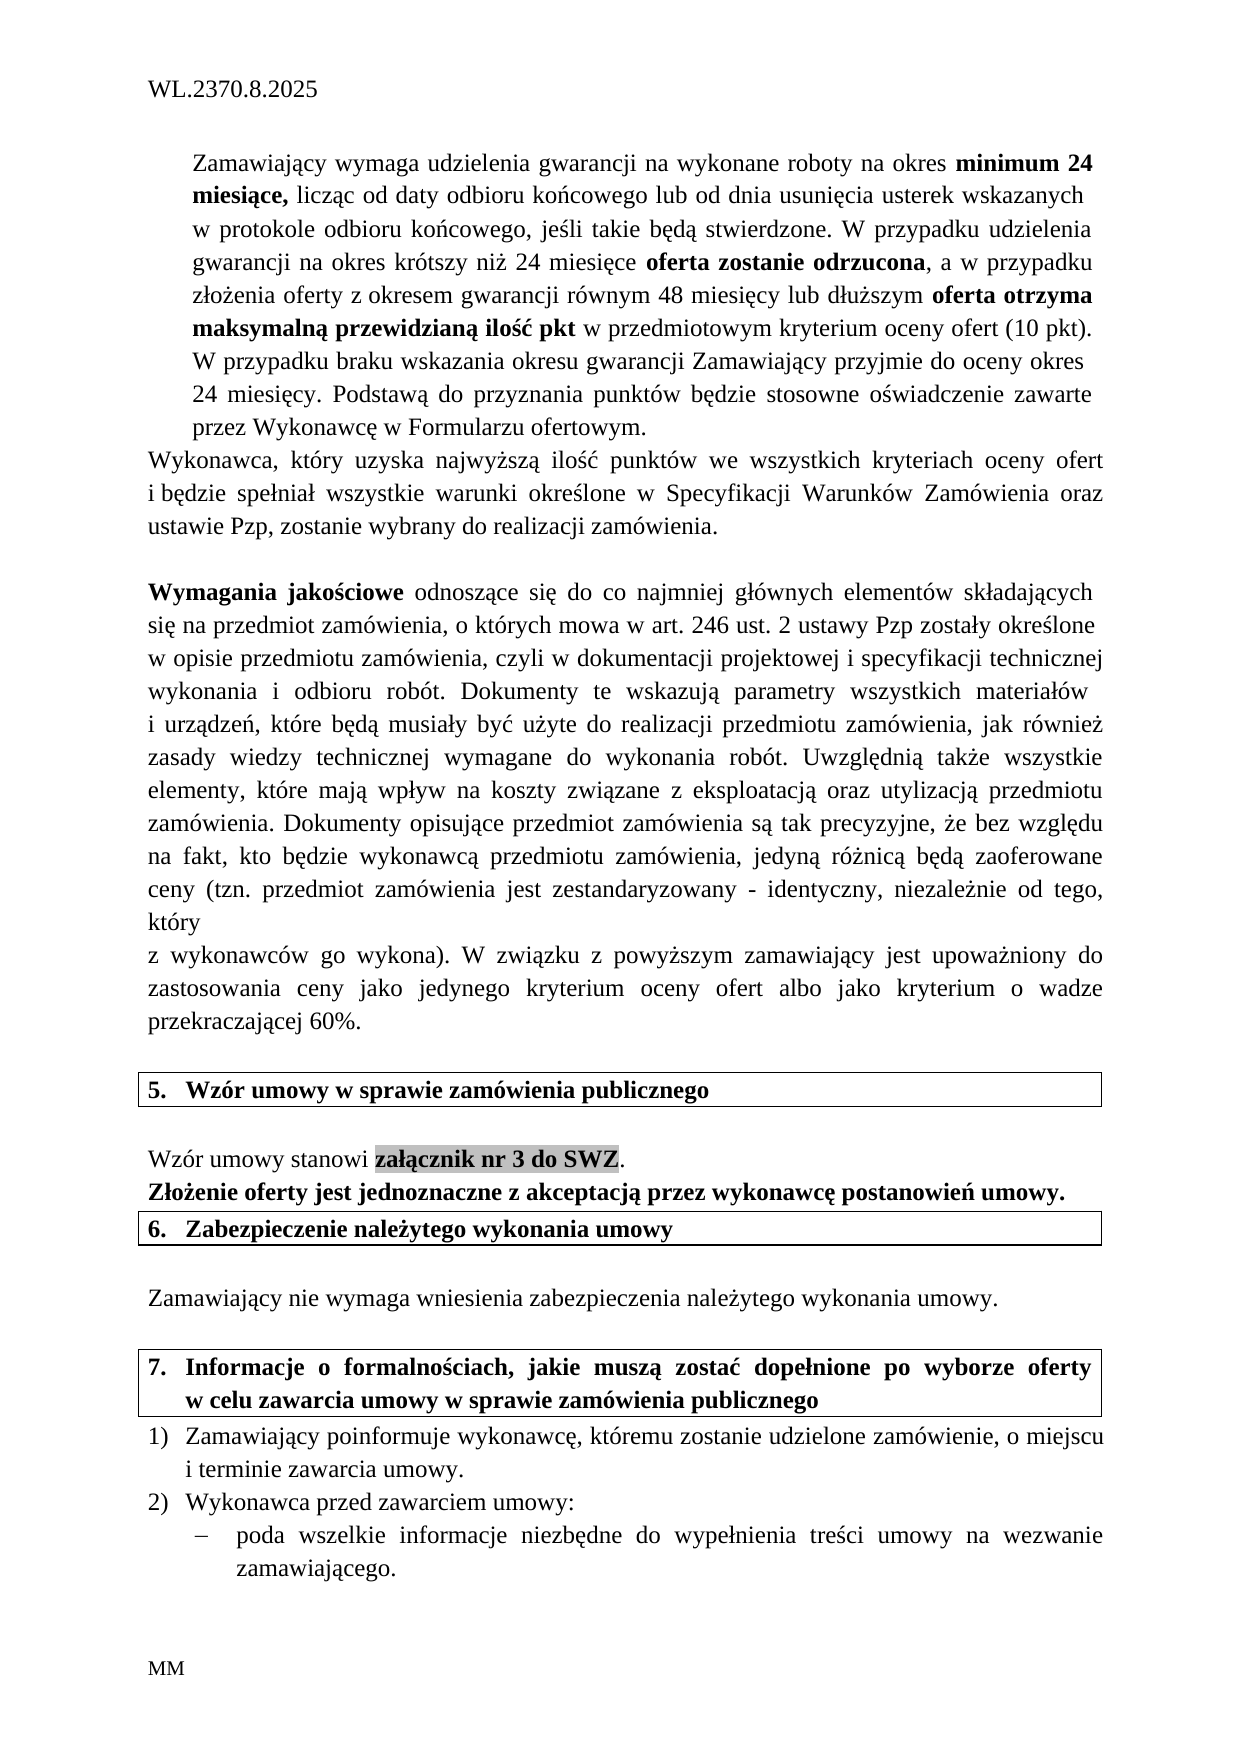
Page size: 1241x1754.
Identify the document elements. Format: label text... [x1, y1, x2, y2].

text Wymagania jakościowe odnoszące się do co najmniej głównych elementów składających się na przedmiot zamówienia, o których mowa w art. 246 ust. 2 ustawy Pzp zostały określone w opisie przedmiotu zamówienia, czyli w dokumentacji projektowej i specyfikacji technicznej wykonania i odbioru robót. Dokumenty te wskazują parametry wszystkich materiałów i urządzeń, które będą musiały być użyte do realizacji przedmiotu zamówienia, jak również zasady wiedzy technicznej wymagane do wykonania robót. Uwzględnią także wszystkie elementy, które mają wpływ na koszty związane z eksploatacją oraz utylizacją przedmiotu zamówienia. Dokumenty opisujące przedmiot zamówienia są tak precyzyjne, że bez względu na fakt, kto będzie wykonawcą przedmiotu zamówienia, jedyną różnicą będą zaoferowane ceny (tzn. przedmiot zamówienia jest zestandaryzowany - identyczny, niezależnie od tego, który z wykonawców go wykona). W związku z powyższym zamawiający jest upoważniony do zastosowania ceny jako jedynego kryterium oceny ofert albo jako kryterium o wadze przekraczającej 60%. [148, 577, 1104, 1035]
list Informacje o formalnościach, jakie muszą zostać dopełnione po wyborze oferty w celu zawarcia umowy w sprawie zamówienia publicznego [139, 1350, 1101, 1416]
list Wzór umowy w sprawie zamówienia publicznego [139, 1073, 1101, 1106]
list poda wszelkie informacje niezbędne do wypełnienia treści umowy na wezwanie zamawiającego. [192, 1520, 1104, 1582]
list Zamawiający poinformuje wykonawcę, któremu zostanie udzielone zamówienie, o miejscu i terminie zawarcia umowy. [148, 1421, 1104, 1483]
text Wzór umowy stanowi załącznik nr 3 do SWZ. [148, 1111, 1104, 1173]
text Wykonawca, który uzyska najwyższą ilość punktów we wszystkich kryteriach oceny ofert i będzie spełniał wszystkie warunki określone w Specyfikacji Warunków Zamówienia oraz ustawie Pzp, zostanie wybrany do realizacji zamówienia. [148, 445, 1104, 539]
text Zamawiający wymaga udzielenia gwarancji na wykonane roboty na okres minimum 24 miesiące, licząc od daty odbioru końcowego lub od dnia usunięcia usterek wskazanych w protokole odbioru końcowego, jeśli takie będą stwierdzone. W przypadku udzielenia gwarancji na okres krótszy niż 24 miesięce oferta zostanie odrzucona, a w przypadku złożenia oferty z okresem gwarancji równym 48 miesięcy lub dłuższym oferta otrzyma maksymalną przewidzianą ilość pkt w przedmiotowym kryterium oceny ofert (10 pkt). W przypadku braku wskazania okresu gwarancji Zamawiający przyjmie do oceny okres 24 miesięcy. Podstawą do przyznania punktów będzie stosowne oświadczenie zawarte przez Wykonawcę w Formularzu ofertowym. [192, 148, 1093, 441]
text Złożenie oferty jest jednoznaczne z akceptacją przez wykonawcę postanowień umowy. [148, 1177, 1104, 1206]
text Zamawiający nie wymaga wniesienia zabezpieczenia należytego wykonania umowy. [148, 1283, 1104, 1312]
list Wykonawca przed zawarciem umowy: [148, 1487, 1104, 1516]
list Zabezpieczenie należytego wykonania umowy [139, 1212, 1101, 1244]
